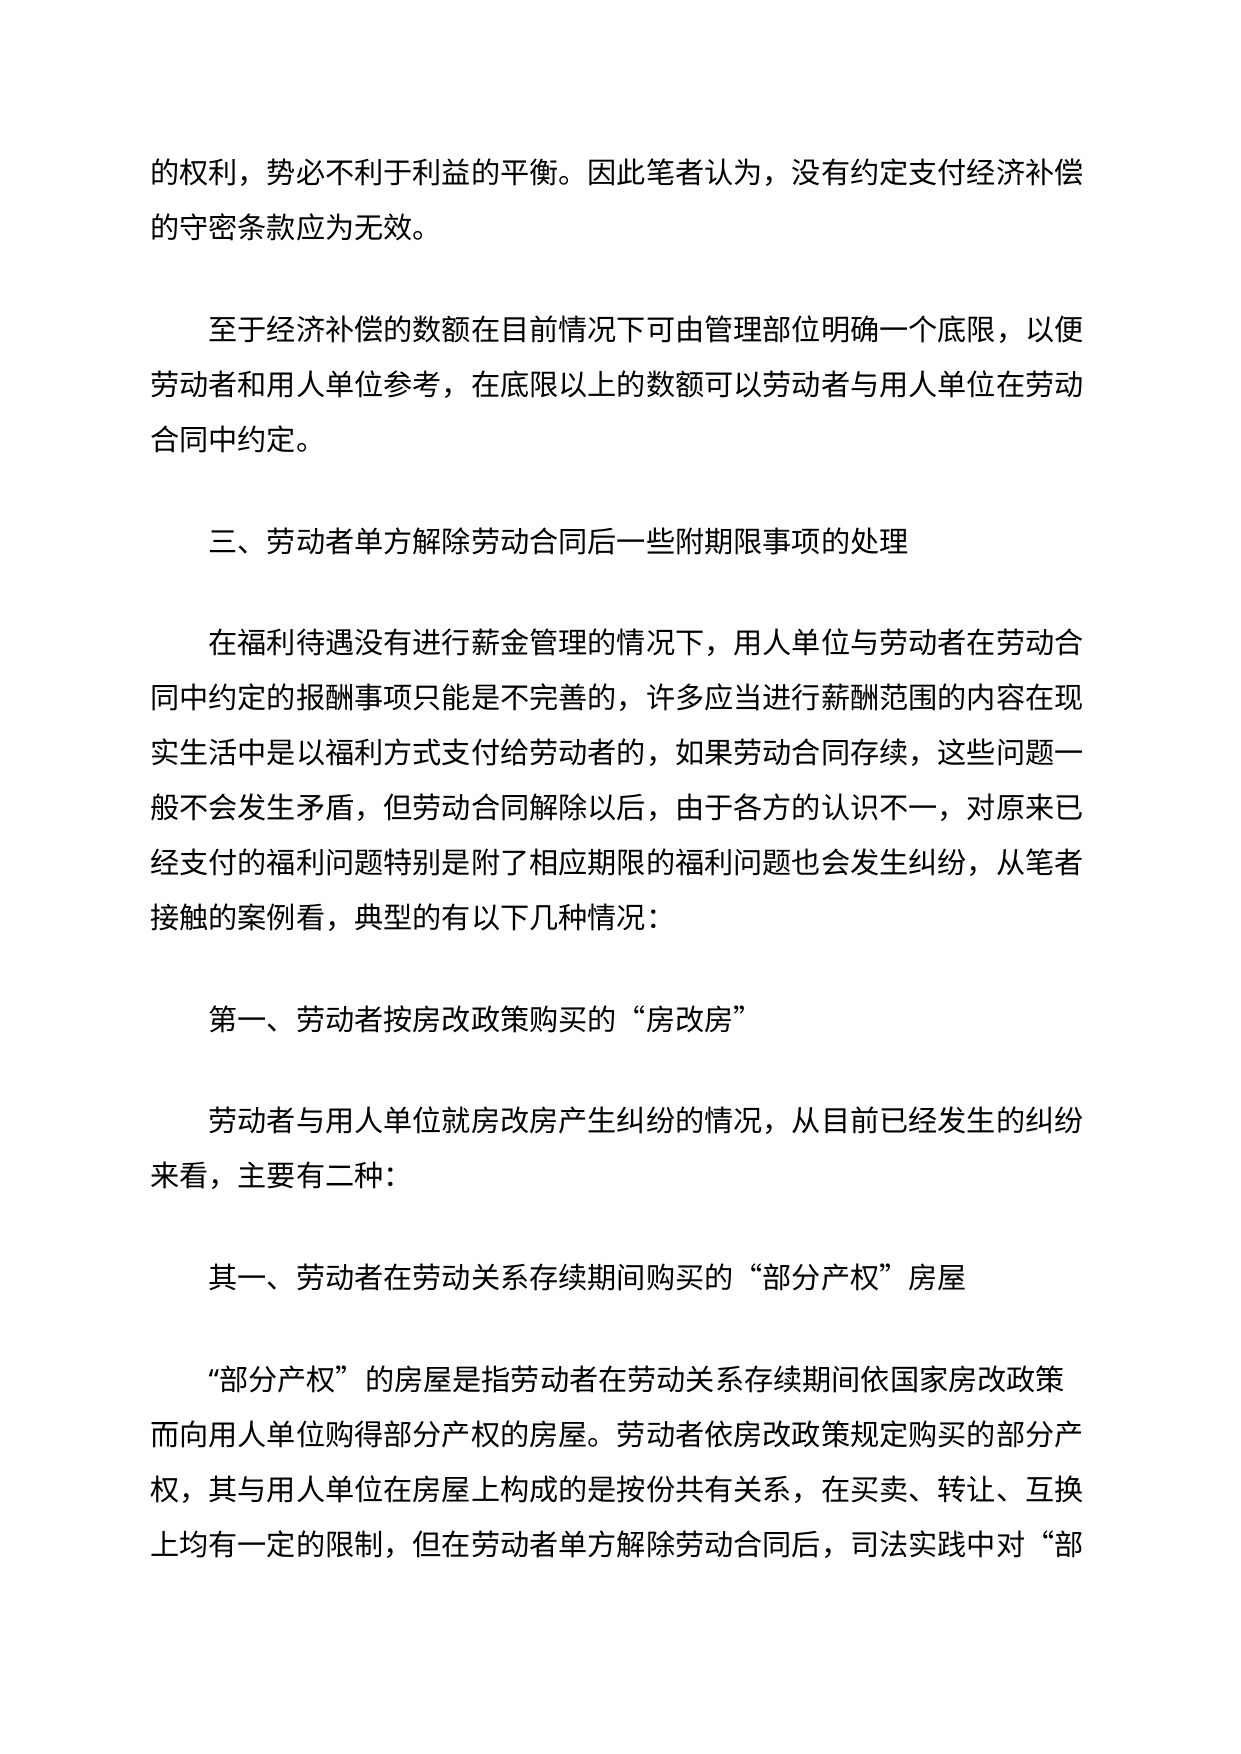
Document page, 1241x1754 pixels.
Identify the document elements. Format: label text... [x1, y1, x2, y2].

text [150, 150, 1090, 247]
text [150, 1356, 1090, 1563]
text 其一、劳动者在劳动关系存续期间购买的“部分产权”房屋 [150, 1255, 1090, 1297]
text 第一、劳动者按房改政策购买的“房改房” [150, 996, 1090, 1038]
text 劳动者与用人单位就房改房产生纠纷的情况，从目前已经发生的纠纷来看，主要有二种： [150, 1098, 1090, 1195]
text 至于经济补偿的数额在目前情况下可由管理部位明确一个底限，以便劳动者和用人单位参考，在底限以上的数额可以劳动者与用人单位在劳动合同中约定。 [150, 307, 1090, 459]
text 三、劳动者单方解除劳动合同后一些附期限事项的处理 [150, 518, 1090, 561]
text 在福利待遇没有进行薪金管理的情况下，用人单位与劳动者在劳动合同中约定的报酬事项只能是不完善的，许多应当进行薪酬范围的内容在现实生活中是以福利方式支付给劳动者的，如果劳动合同存续，这些问题一般不会发生矛盾，但劳动合同解除以后，由于各方的认识不一，对原来已经支付的福利问题特别是附了相应期限的福利问题也会发生纠纷，从笔者接触的案例看，典型的有以下几种情况： [150, 620, 1090, 937]
